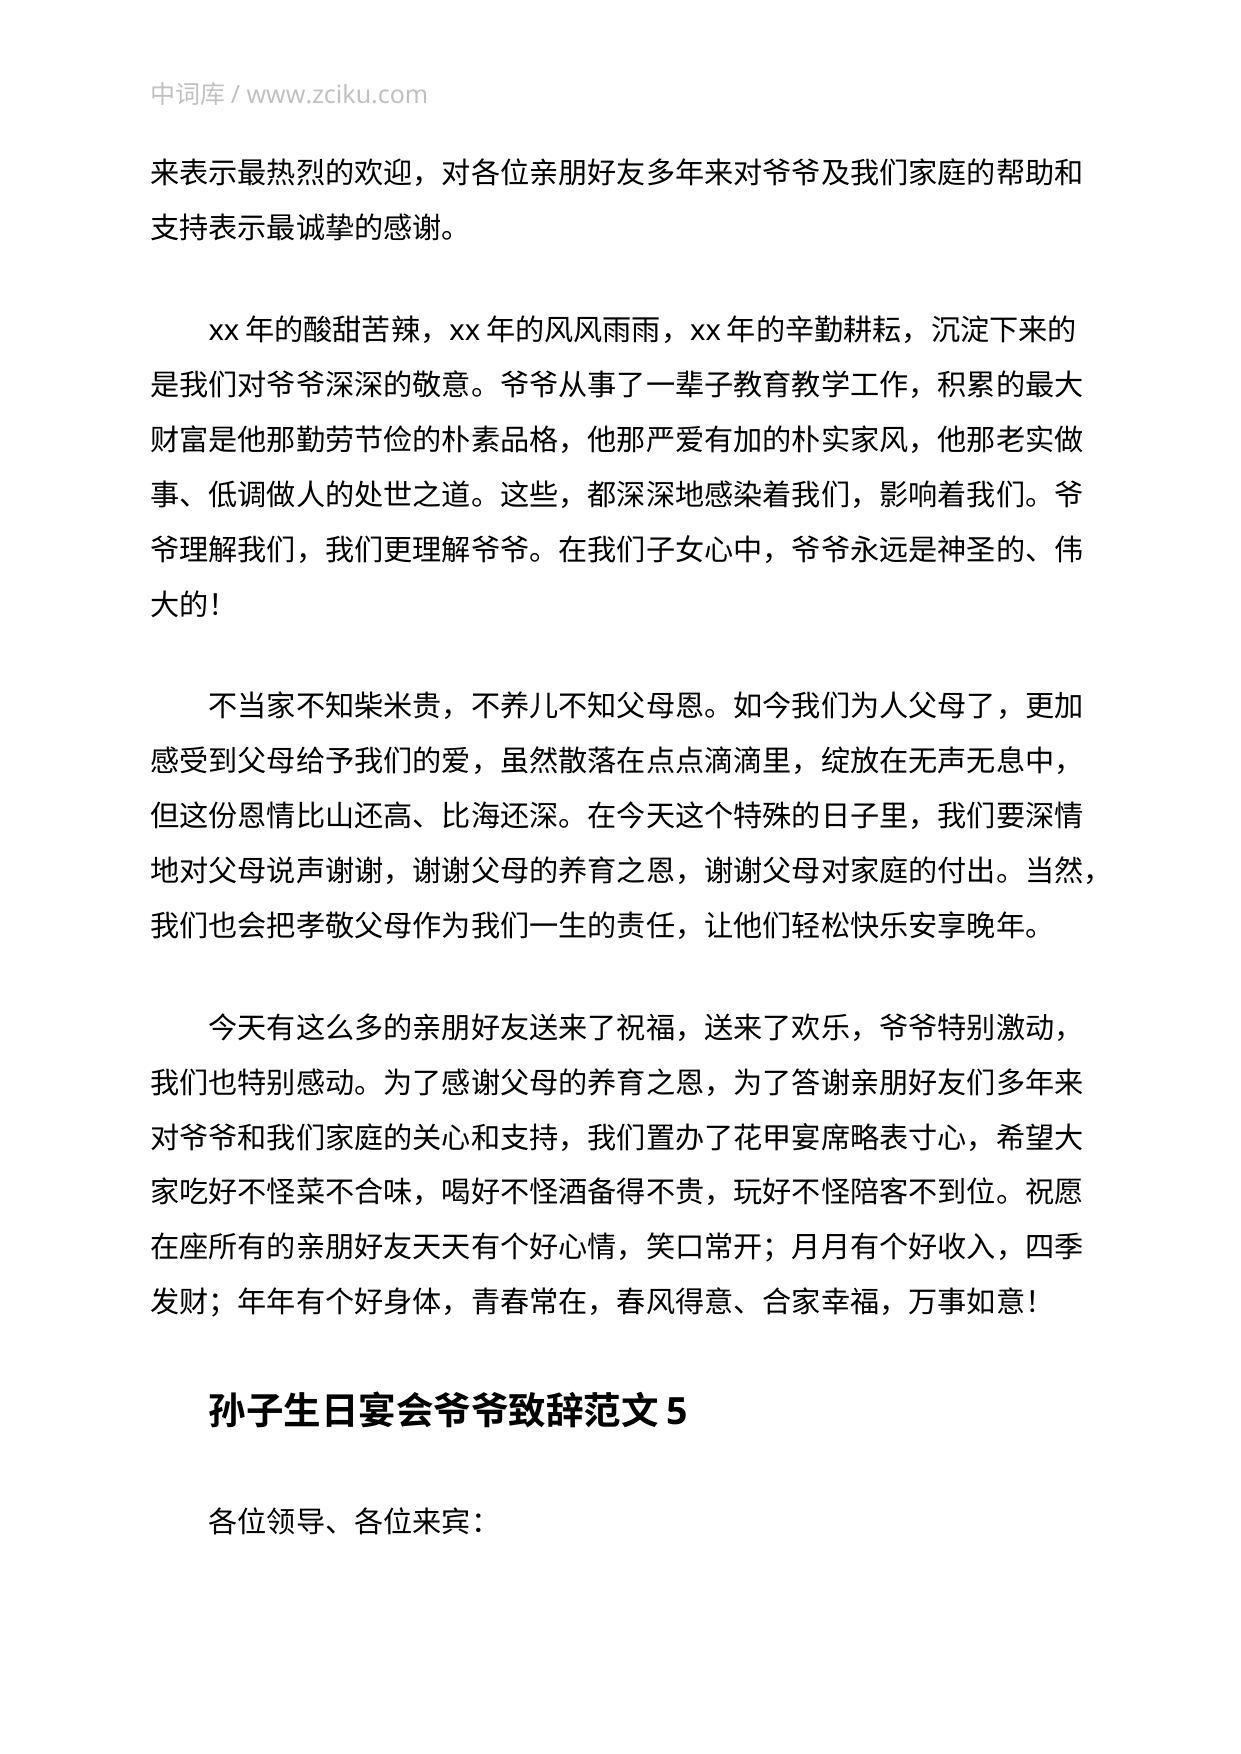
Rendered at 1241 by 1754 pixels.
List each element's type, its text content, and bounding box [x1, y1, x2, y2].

text 孙子生日宴会爷爷致辞范文5 [150, 1381, 1090, 1435]
text 各位领导、各位来宾： [150, 1498, 1090, 1541]
text 今天有这么多的亲朋好友送来了祝福，送来了欢乐，爷爷特别激动，我们也特别感动。为了感谢父母的养育之恩，为了答谢亲朋好友们多年来对爷爷和我们家庭的关心和支持，我们置办了花甲宴席略表寸心，希望大家吃好不怪菜不合味，喝好不怪酒备得不贵，玩好不怪陪客不到位。祝愿在座所有的亲朋好友天天有个好心情，笑口常开；月月有个好收入，四季发财；年年有个好身体，青春常在，春风得意、合家幸福，万事如意！ [150, 1004, 1090, 1321]
text xx年的酸甜苦辣，xx年的风风雨雨，xx年的辛勤耕耘，沉淀下来的是我们对爷爷深深的敬意。爷爷从事了一辈子教育教学工作，积累的最大财富是他那勤劳节俭的朴素品格，他那严爱有加的朴实家风，他那老实做事、低调做人的处世之道。这些，都深深地感染着我们，影响着我们。爷爷理解我们，我们更理解爷爷。在我们子女心中，爷爷永远是神圣的、伟大的！ [150, 307, 1090, 623]
text 不当家不知柴米贵，不养儿不知父母恩。如今我们为人父母了，更加感受到父母给予我们的爱，虽然散落在点点滴滴里，绽放在无声无息中，但这份恩情比山还高、比海还深。在今天这个特殊的日子里，我们要深情地对父母说声谢谢，谢谢父母的养育之恩，谢谢父母对家庭的付出。当然，我们也会把孝敬父母作为我们一生的责任，让他们轻松快乐安享晚年。 [150, 683, 1090, 945]
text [150, 150, 1090, 247]
